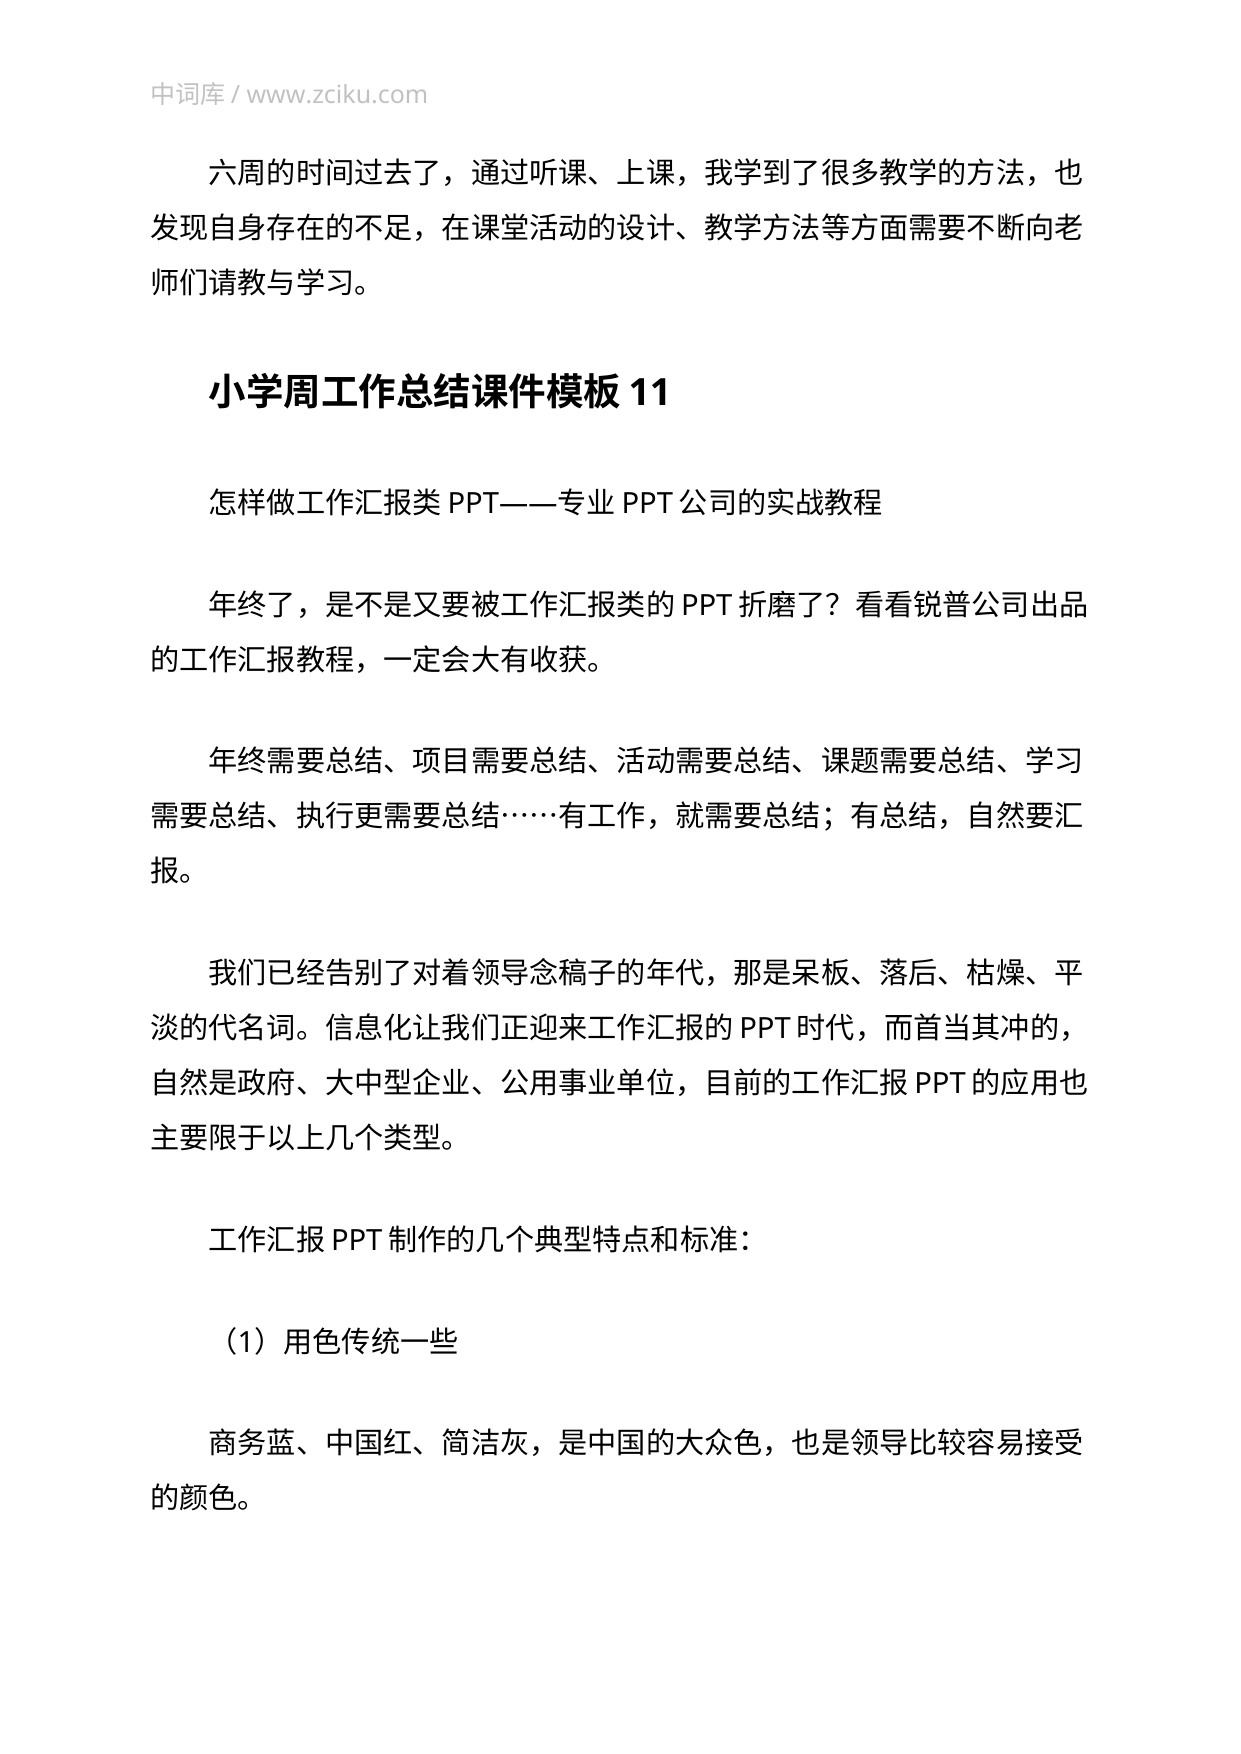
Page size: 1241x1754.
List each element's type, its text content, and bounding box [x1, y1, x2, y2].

text 小学周工作总结课件模板11 [150, 362, 1090, 416]
text 我们已经告别了对着领导念稿子的年代，那是呆板、落后、枯燥、平淡的代名词。信息化让我们正迎来工作汇报的PPT时代，而首当其冲的，自然是政府、大中型企业、公用事业单位，目前的工作汇报PPT的应用也主要限于以上几个类型。 [150, 949, 1090, 1157]
text 年终了，是不是又要被工作汇报类的PPT折磨了？看看锐普公司出品的工作汇报教程，一定会大有收获。 [150, 581, 1090, 678]
text 怎样做工作汇报类PPT——专业PPT公司的实战教程 [150, 479, 1090, 522]
text 商务蓝、中国红、简洁灰，是中国的大众色，也是领导比较容易接受的颜色。 [150, 1420, 1090, 1517]
text 六周的时间过去了，通过听课、上课，我学到了很多教学的方法，也发现自身存在的不足，在课堂活动的设计、教学方法等方面需要不断向老师们请教与学习。 [150, 150, 1090, 302]
text 年终需要总结、项目需要总结、活动需要总结、课题需要总结、学习需要总结、执行更需要总结……有工作，就需要总结；有总结，自然要汇报。 [150, 738, 1090, 890]
text （1）用色传统一些 [150, 1318, 1090, 1361]
text 工作汇报PPT制作的几个典型特点和标准： [150, 1216, 1090, 1258]
